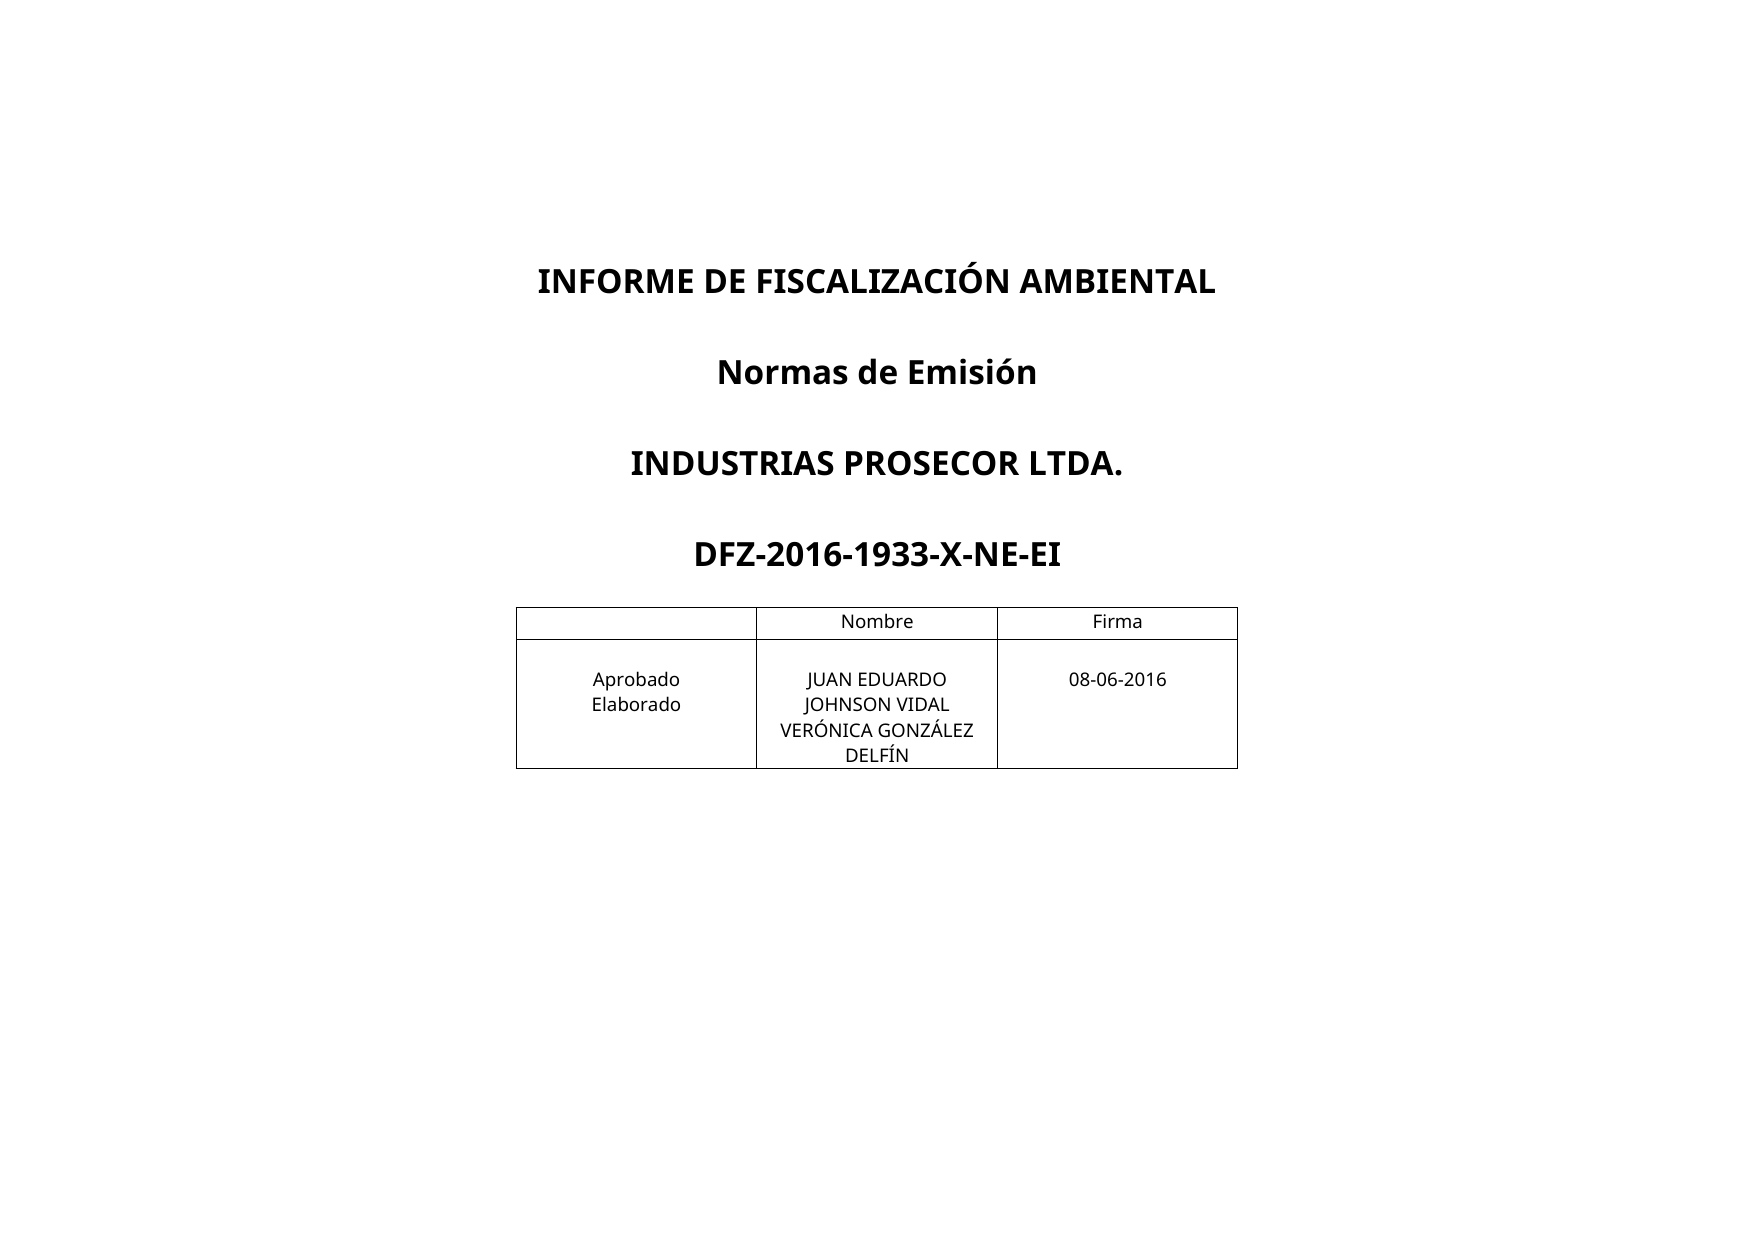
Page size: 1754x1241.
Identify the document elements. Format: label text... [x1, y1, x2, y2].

text INFORME DE FISCALIZACIÓN AMBIENTAL [150, 212, 1604, 303]
table_cell 08-06-2016 [998, 640, 1237, 768]
table_header Nombre [757, 608, 997, 639]
text Normas de Emisión [150, 303, 1604, 394]
table_cell Aprobado Elaborado [517, 640, 756, 768]
table_header [517, 608, 756, 639]
text DFZ-2016-1933-X-NE-EI [150, 485, 1604, 576]
text INDUSTRIAS PROSECOR LTDA. [150, 394, 1604, 485]
table_cell JUAN EDUARDO JOHNSON VIDAL VERÓNICA GONZÁLEZ DELFÍN [757, 640, 997, 768]
table_header Firma [998, 608, 1237, 639]
